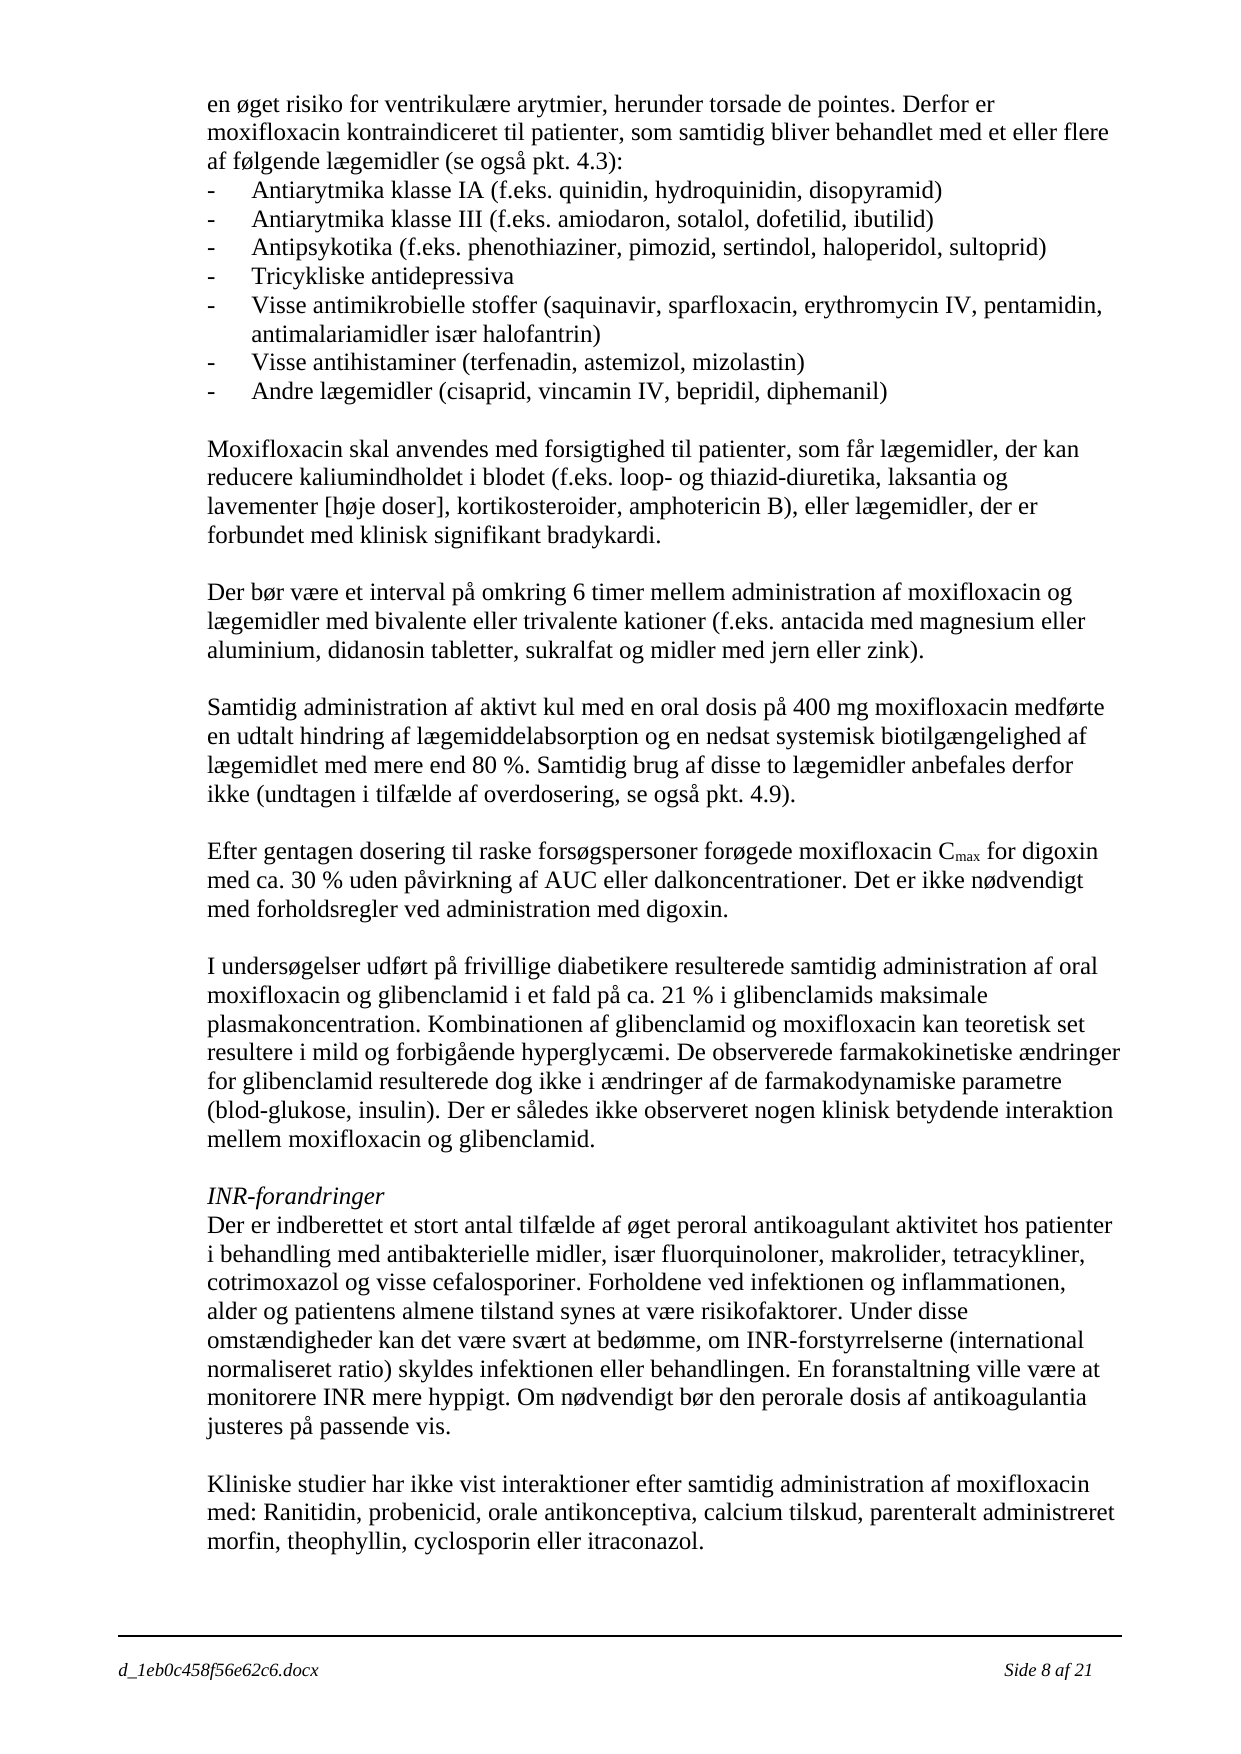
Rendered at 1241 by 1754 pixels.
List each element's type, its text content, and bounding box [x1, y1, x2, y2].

list Visse antihistaminer (terfenadin, astemizol, mizolastin) [207, 347, 1122, 376]
list Antiarytmika klasse IA (f.eks. quinidin, hydroquinidin, disopyramid) [207, 175, 1122, 204]
list Andre lægemidler (cisaprid, vincamin IV, bepridil, diphemanil) [207, 376, 1122, 405]
list Antiarytmika klasse III (f.eks. amiodaron, sotalol, dofetilid, ibutilid) [207, 204, 1122, 232]
text INR-forandringer [118, 1181, 1122, 1210]
text Der bør være et interval på omkring 6 timer mellem administration af moxifloxacin og lægemidler med bivalente eller trivalente kationer (f.eks. antacida med magnesium eller aluminium, didanosin tabletter, sukralfat og midler med jern eller zink). [118, 577, 1122, 664]
list Antipsykotika (f.eks. phenothiaziner, pimozid, sertindol, haloperidol, sultoprid) [207, 232, 1122, 261]
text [207, 89, 1122, 175]
list Tricykliske antidepressiva [207, 261, 1122, 290]
text I undersøgelser udført på frivillige diabetikere resulterede samtidig administration af oral moxifloxacin og glibenclamid i et fald på ca. 21 % i glibenclamids maksimale plasmakoncentration. Kombinationen af glibenclamid og moxifloxacin kan teoretisk set resultere i mild og forbigående hyperglycæmi. De observerede farmakokinetiske ændringer for glibenclamid resulterede dog ikke i ændringer af de farmakodynamiske parametre (blod-glukose, insulin). Der er således ikke observeret nogen klinisk betydende interaktion mellem moxifloxacin og glibenclamid. [118, 951, 1122, 1152]
list Visse antimikrobielle stoffer (saquinavir, sparfloxacin, erythromycin IV, pentamidin, antimalariamidler især halofantrin) [207, 290, 1122, 347]
text Samtidig administration af aktivt kul med en oral dosis på 400 mg moxifloxacin medførte en udtalt hindring af lægemiddelabsorption og en nedsat systemisk biotilgængelighed af lægemidlet med mere end 80 %. Samtidig brug af disse to lægemidler anbefales derfor ikke (undtagen i tilfælde af overdosering, se også pkt. 4.9). [118, 692, 1122, 807]
text Der er indberettet et stort antal tilfælde af øget peroral antikoagulant aktivitet hos patienter i behandling med antibakterielle midler, især fluorquinoloner, makrolider, tetracykliner, cotrimoxazol og visse cefalosporiner. Forholdene ved infektionen og inflammationen, alder og patientens almene tilstand synes at være risikofaktorer. Under disse omstændigheder kan det være svært at bedømme, om INR-forstyrrelserne (international normaliseret ratio) skyldes infektionen eller behandlingen. En foranstaltning ville være at monitorere INR mere hyppigt. Om nødvendigt bør den perorale dosis af antikoagulantia justeres på passende vis. [118, 1210, 1122, 1440]
text Moxifloxacin skal anvendes med forsigtighed til patienter, som får lægemidler, der kan reducere kaliumindholdet i blodet (f.eks. loop- og thiazid-diuretika, laksantia og lavementer [høje doser], kortikosteroider, amphotericin B), eller lægemidler, der er forbundet med klinisk signifikant bradykardi. [118, 434, 1122, 549]
text Efter gentagen dosering til raske forsøgspersoner forøgede moxifloxacin Cmax for digoxin med ca. 30 % uden påvirkning af AUC eller dalkoncentrationer. Det er ikke nødvendigt med forholdsregler ved administration med digoxin. [118, 836, 1122, 922]
text Kliniske studier har ikke vist interaktioner efter samtidig administration af moxifloxacin med: Ranitidin, probenicid, orale antikonceptiva, calcium tilskud, parenteralt administreret morfin, theophyllin, cyclosporin eller itraconazol. [118, 1469, 1122, 1555]
